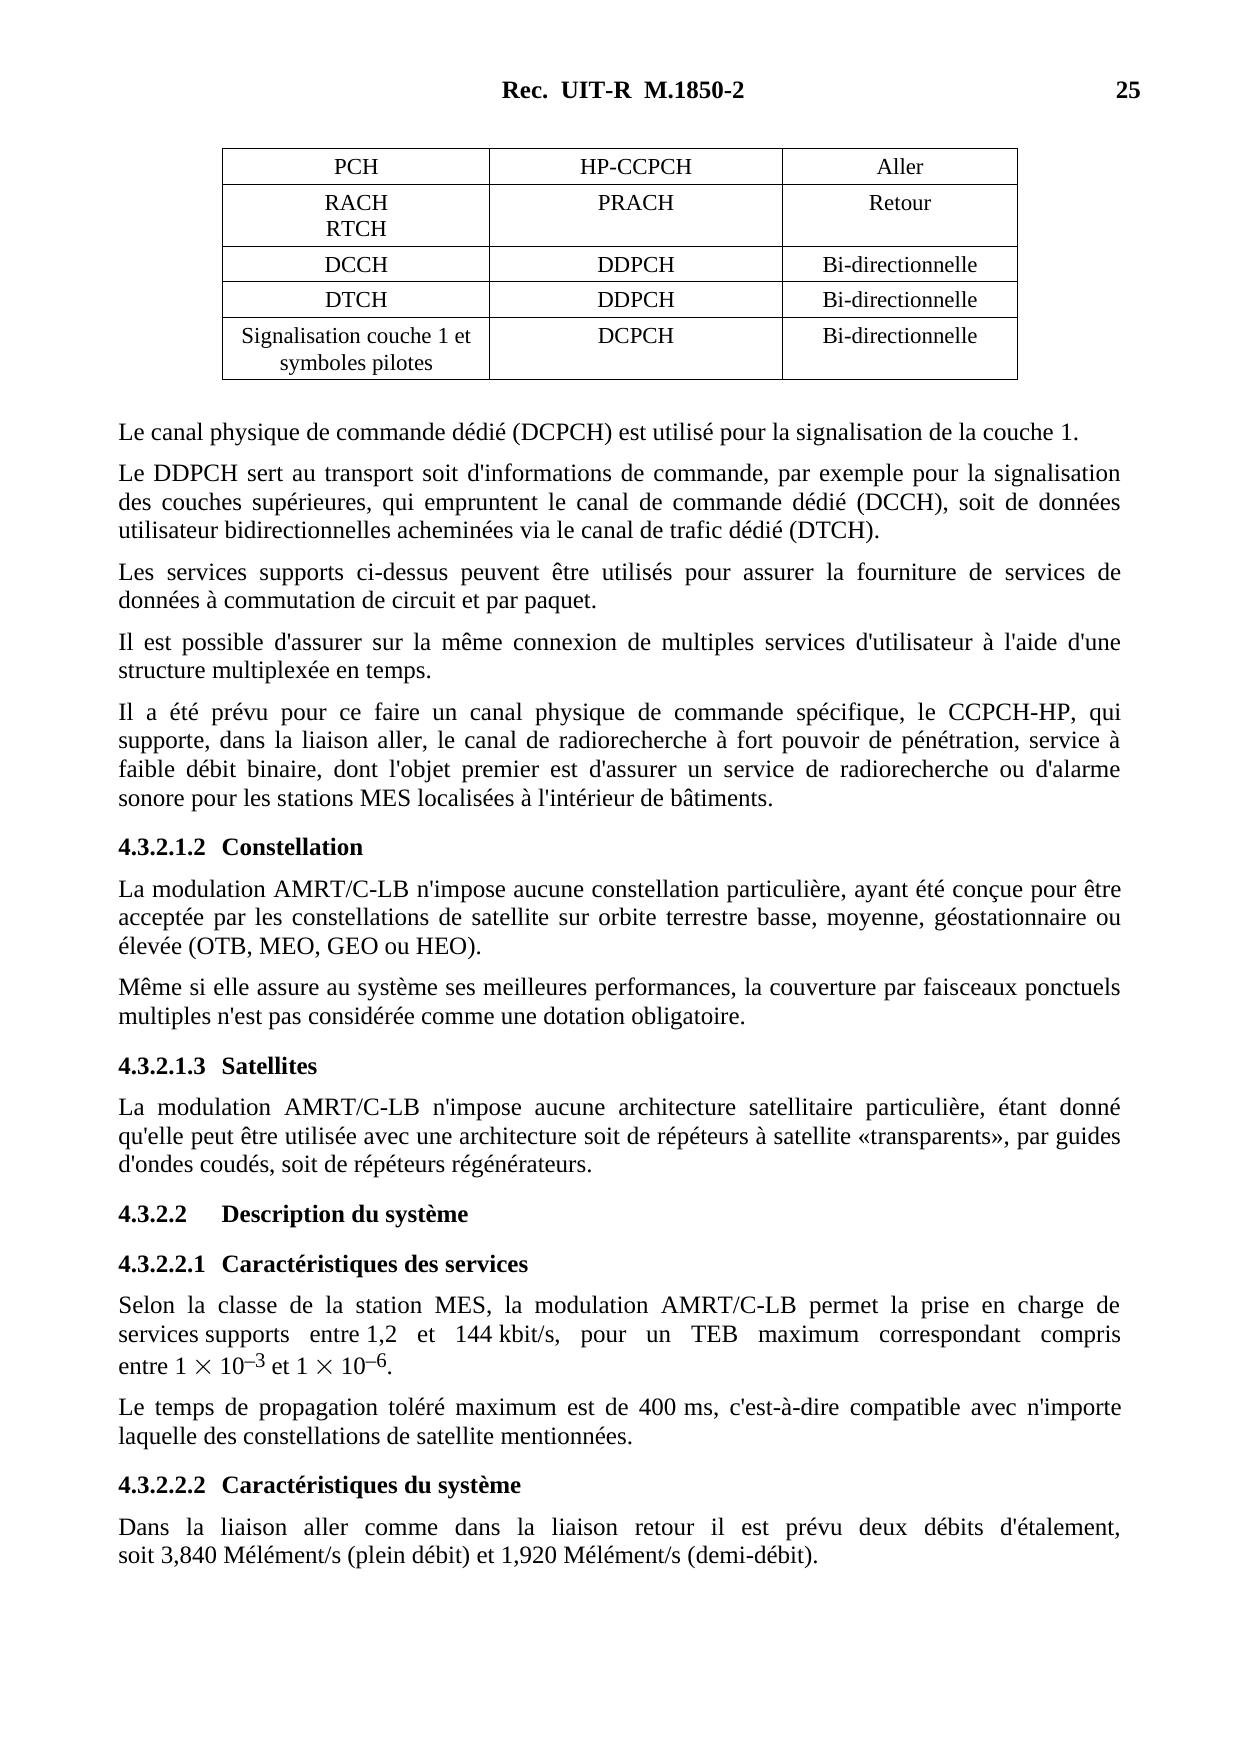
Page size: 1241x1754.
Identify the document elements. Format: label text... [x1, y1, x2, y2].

table_cell Bi-directionnelle [783, 318, 1017, 379]
table_cell DDPCH [490, 247, 782, 281]
text Dans la liaison aller comme dans la liaison retour il est prévu deux débits d'étalement, soit 3,840 Mélément/s (plein débit) et 1,920 Mélément/s (demi-débit). [118, 1512, 1122, 1569]
text Même si elle assure au système ses meilleures performances, la couverture par faisceaux ponctuels multiples n'est pas considérée comme une dotation obligatoire. [118, 972, 1122, 1030]
subtitle 4.3.2.1.2 Constellation [118, 832, 1122, 861]
table_cell DTCH [223, 282, 489, 317]
text La modulation AMRT/C-LB n'impose aucune constellation particulière, ayant été conçue pour être acceptée par les constellations de satellite sur orbite terrestre basse, moyenne, géostationnaire ou élevée (OTB, MEO, GEO ou HEO). [118, 874, 1122, 960]
table_cell RACH RTCH [223, 185, 489, 246]
table_cell Aller [783, 149, 1017, 183]
subtitle 4.3.2.1.3 Satellites [118, 1051, 1122, 1079]
table_cell Retour [783, 185, 1017, 246]
text Le canal physique de commande dédié (DCPCH) est utilisé pour la signalisation de la couche 1. [118, 417, 1122, 445]
table_cell DCPCH [490, 318, 782, 379]
table_cell Bi-directionnelle [783, 247, 1017, 281]
subtitle 4.3.2.2.2 Caractéristiques du système [118, 1470, 1122, 1499]
text Le DDPCH sert au transport soit d'informations de commande, par exemple pour la signalisation des couches supérieures, qui empruntent le canal de commande dédié (DCCH), soit de données utilisateur bidirectionnelles acheminées via le canal de trafic dédié (DTCH). [118, 458, 1122, 544]
text Il est possible d'assurer sur la même connexion de multiples services d'utilisateur à l'aide d'une structure multiplexée en temps. [118, 627, 1122, 684]
table_cell Signalisation couche 1 et symboles pilotes [223, 318, 489, 379]
table_cell PRACH [490, 185, 782, 246]
text Les services supports ci-dessus peuvent être utilisés pour assurer la fourniture de services de données à commutation de circuit et par paquet. [118, 557, 1122, 614]
text Selon la classe de la station MES, la modulation AMRT/C-LB permet la prise en charge de services supports entre 1,2 et 144 kbit/s, pour un TEB maximum correspondant compris entre 1 10–3 et 1 10–6. [118, 1290, 1122, 1379]
text Le temps de propagation toléré maximum est de 400 ms, c'est-à-dire compatible avec n'importe laquelle des constellations de satellite mentionnées. [118, 1392, 1122, 1449]
text Il a été prévu pour ce faire un canal physique de commande spécifique, le CCPCH-HP, qui supporte, dans la liaison aller, le canal de radiorecherche à fort pouvoir de pénétration, service à faible débit binaire, dont l'objet premier est d'assurer un service de radiorecherche ou d'alarme sonore pour les stations MES localisées à l'intérieur de bâtiments. [118, 697, 1122, 812]
table_cell DDPCH [490, 282, 782, 317]
table_cell DCCH [223, 247, 489, 281]
table_cell PCH [223, 149, 489, 183]
table_cell Bi-directionnelle [783, 282, 1017, 317]
subtitle 4.3.2.2 Description du système [118, 1199, 1122, 1228]
text La modulation AMRT/C-LB n'impose aucune architecture satellitaire particulière, étant donné qu'elle peut être utilisée avec une architecture soit de répéteurs à satellite «transparents», par guides d'ondes coudés, soit de répéteurs régénérateurs. [118, 1092, 1122, 1178]
table_cell HP-CCPCH [490, 149, 782, 183]
subtitle 4.3.2.2.1 Caractéristiques des services [118, 1249, 1122, 1277]
